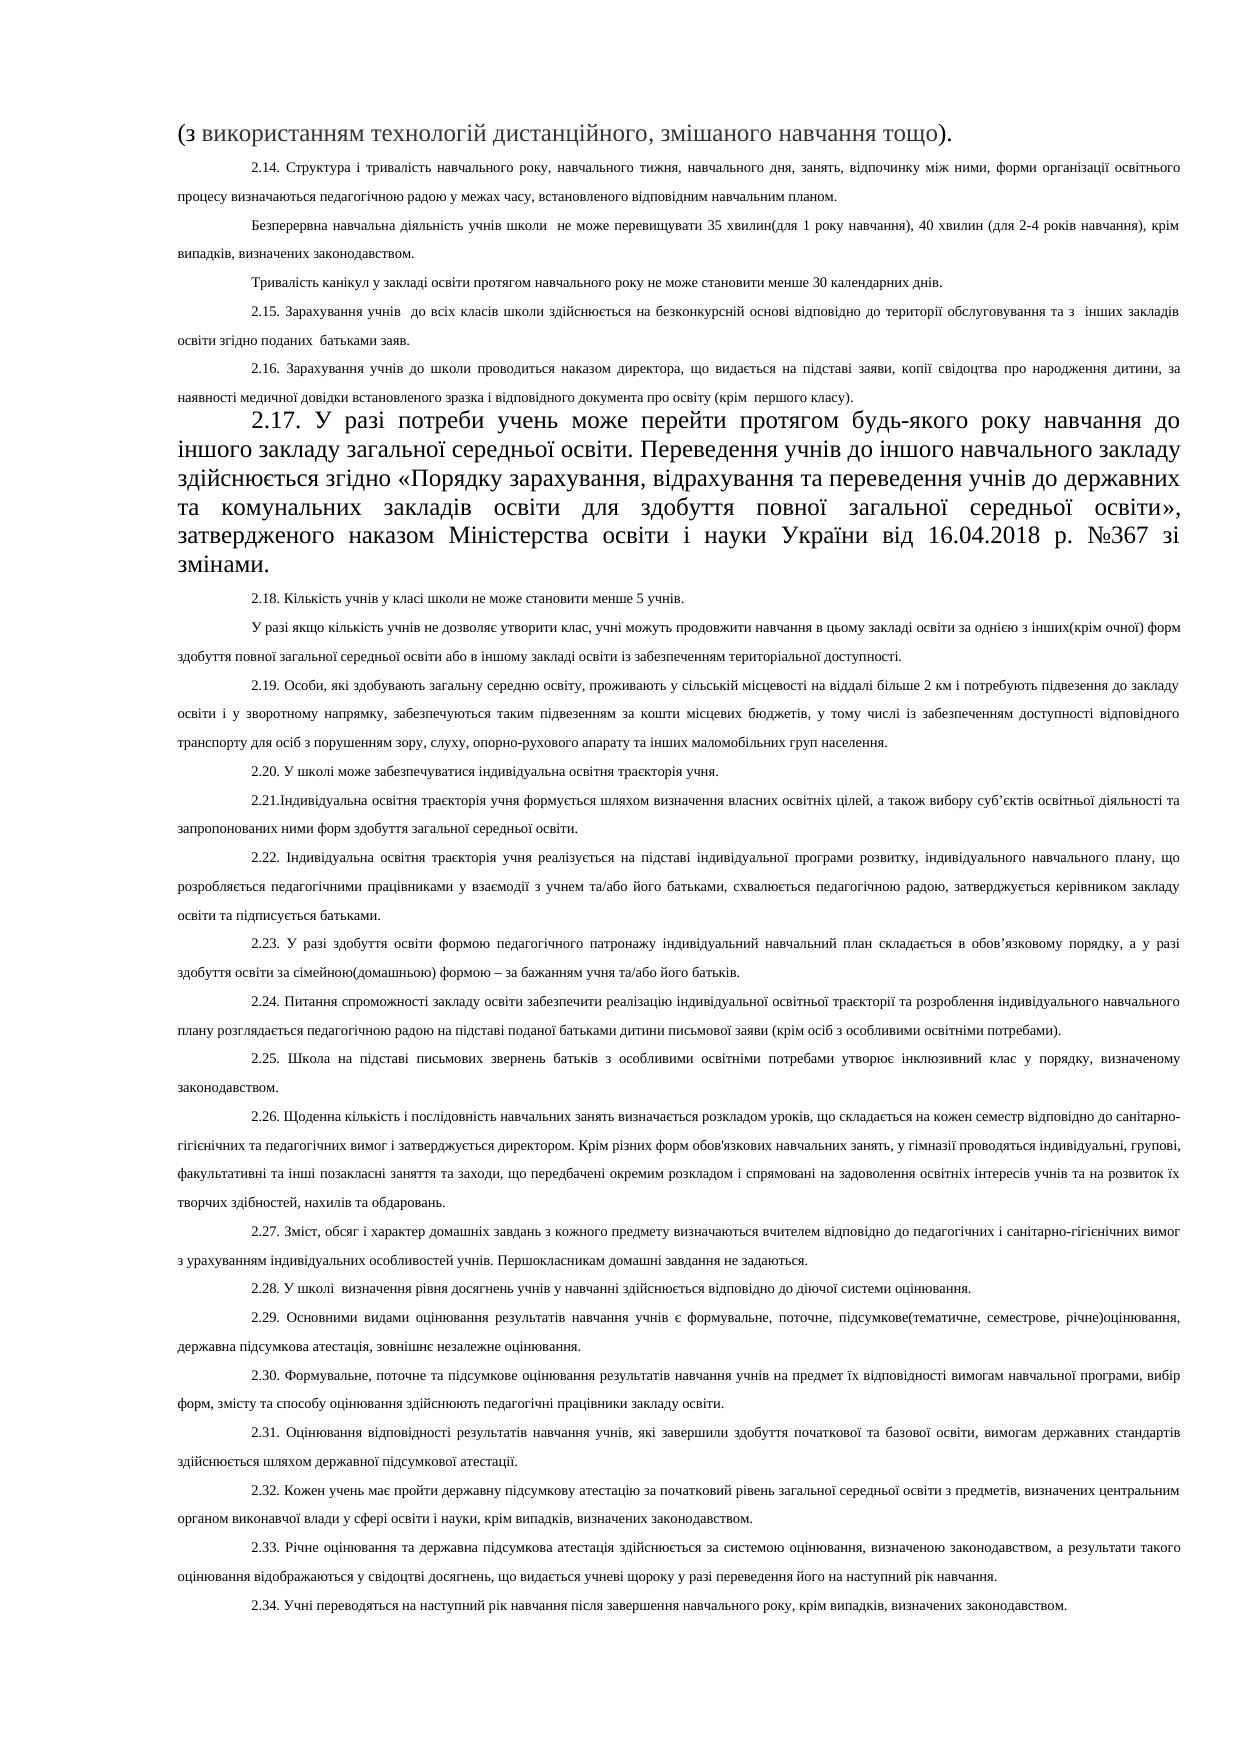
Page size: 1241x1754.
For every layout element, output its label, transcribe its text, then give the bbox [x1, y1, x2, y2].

text 2.23. У разі здобуття освіти формою педагогічного патронажу індивідуальний навчальний план складається в обов’язковому порядку, а у разі здобуття освіти за сімейною(домашньою) формою – за бажанням учня та/або його батьків. [177, 923, 1181, 981]
text 2.17. У разі потреби учень може перейти протягом будь-якого року навчання до іншого закладу загальної середньої освіти. Переведення учнів до іншого навчального закладу здійснюється згідно «Порядку зарахування, відрахування та переведення учнів до державних та комунальних закладів освіти для здобуття повної загальної середньої освіти», затвердженого наказом Міністерства освіти і науки України від 16.04.2018 р. №367 зі змінами. [177, 492, 1181, 578]
text 2.21.Індивідуальна освітня траєкторія учня формується шляхом визначення власних освітніх цілей, а також вибору суб’єктів освітньої діяльності та запропонованих ними форм здобуття загальної середньої освіти. [177, 779, 1181, 837]
text 2.17. У разі потреби учень може перейти протягом будь-якого року навчання до іншого закладу загальної середньої освіти. Переведення учнів до іншого навчального закладу здійснюється згідно «Порядку зарахування, відрахування та переведення учнів до державних та комунальних закладів освіти для здобуття повної загальної середньої освіти», затвердженого наказом Міністерства освіти і науки України від 16.04.2018 р. №367 зі змінами. [177, 406, 1181, 492]
text 2.31. Оцінювання відповідності результатів навчання учнів, які завершили здобуття початкової та базової освіти, вимогам державних стандартів здійснюється шляхом державної підсумкової атестації. [177, 1412, 1181, 1469]
text 2.32. Кожен учень має пройти державну підсумкову атестацію за початковий рівень загальної середньої освіти з предметів, визначених центральним органом виконавчої влади у сфері освіти і науки, крім випадків, визначених законодавством. [177, 1469, 1181, 1527]
text Тривалість канікул у закладі освіти протягом навчального року не може становити менше 30 календарних днів. [177, 262, 1181, 291]
text 2.18. Кількість учнів у класі школи не може становити менше 5 учнів. [177, 578, 1181, 607]
text У разі якщо кількість учнів не дозволяє утворити клас, учні можуть продовжити навчання в цьому закладі освіти за однією з інших(крім очної) форм здобуття повної загальної середньої освіти або в іншому закладі освіти із забезпеченням територіальної доступності. [177, 607, 1181, 664]
text 2.14. Структура і тривалість навчального року, навчального тижня, навчального дня, занять, відпочинку між ними, форми організації освітнього процесу визначаються педагогічною радою у межах часу, встановленого відповідним навчальним планом. [177, 147, 1181, 204]
text 2.20. У школі може забезпечуватися індивідуальна освітня траєкторія учня. [177, 751, 1181, 779]
text 2.27. Зміст, обсяг і характер домашніх завдань з кожного предмету визначаються вчителем відповідно до педагогічних і санітарно-гігієнічних вимог з урахуванням індивідуальних особливостей учнів. Першокласникам домашні завдання не задаються. [177, 1211, 1181, 1268]
text 2.34. Учні переводяться на наступний рік навчання після завершення навчального року, крім випадків, визначених законодавством. [177, 1584, 1181, 1613]
text 2.25. Школа на підставі письмових звернень батьків з особливими освітніми потребами утворює інклюзивний клас у порядку, визначеному законодавством. [177, 1038, 1181, 1096]
text 2.15. Зарахування учнів до всіх класів школи здійснюється на безконкурсній основі відповідно до території обслуговування та з інших закладів освіти згідно поданих батьками заяв. [177, 291, 1181, 348]
text Безперервна навчальна діяльність учнів школи не може перевищувати 35 хвилин(для 1 року навчання), 40 хвилин (для 2-4 років навчання), крім випадків, визначених законодавством. [177, 204, 1181, 262]
text 2.28. У школі визначення рівня досягнень учнів у навчанні здійснюється відповідно до діючої системи оцінювання. [177, 1268, 1181, 1297]
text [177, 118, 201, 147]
text 2.16. Зарахування учнів до школи проводиться наказом директора, що видається на підставі заяви, копії свідоцтва про народження дитини, за наявності медичної довідки встановленого зразка і відповідного документа про освіту (крім першого класу). [177, 348, 1181, 406]
text 2.30. Формувальне, поточне та підсумкове оцінювання результатів навчання учнів на предмет їх відповідності вимогам навчальної програми, вибір форм, змісту та способу оцінювання здійснюють педагогічні працівники закладу освіти. [177, 1354, 1181, 1412]
text 2.29. Основними видами оцінювання результатів навчання учнів є формувальне, поточне, підсумкове(тематичне, семестрове, річне)оцінювання, державна підсумкова атестація, зовнішнє незалежне оцінювання. [177, 1297, 1181, 1354]
text 2.26. Щоденна кількість і послідовність навчальних занять визначається розкладом уроків, що складається на кожен семестр відповідно до санітарно-гігієнічних та педагогічних вимог і затверджується директором. Крім різних форм обов'язкових навчальних занять, у гімназії проводяться індивідуальні, групові, факультативні та інші позакласні заняття та заходи, що передбачені окремим розкладом і спрямовані на задоволення освітніх інтересів учнів та на розвиток їх творчих здібностей, нахилів та обдаровань. [177, 1096, 1181, 1211]
text 2.33. Річне оцінювання та державна підсумкова атестація здійснюється за системою оцінювання, визначеною законодавством, а результати такого оцінювання відображаються у свідоцтві досягнень, що видається учневі щороку у разі переведення його на наступний рік навчання. [177, 1527, 1181, 1584]
text 2.19. Особи, які здобувають загальну середню освіту, проживають у сільській місцевості на віддалі більше 2 км і потребують підвезення до закладу освіти і у зворотному напрямку, забезпечуються таким підвезенням за кошти місцевих бюджетів, у тому числі із забезпеченням доступності відповідного транспорту для осіб з порушенням зору, слуху, опорно-рухового апарату та інших маломобільних груп населення. [177, 664, 1181, 751]
text 2.24. Питання спроможності закладу освіти забезпечити реалізацію індивідуальної освітньої траєкторії та розроблення індивідуального навчального плану розглядається педагогічною радою на підставі поданої батьками дитини письмової заяви (крім осіб з особливими освітніми потребами). [177, 981, 1181, 1038]
text 2.22. Індивідуальна освітня траєкторія учня реалізується на підставі індивідуальної програми розвитку, індивідуального навчального плану, що розробляється педагогічними працівниками у взаємодії з учнем та/або його батьками, схвалюється педагогічною радою, затверджується керівником закладу освіти та підписується батьками. [177, 837, 1181, 923]
